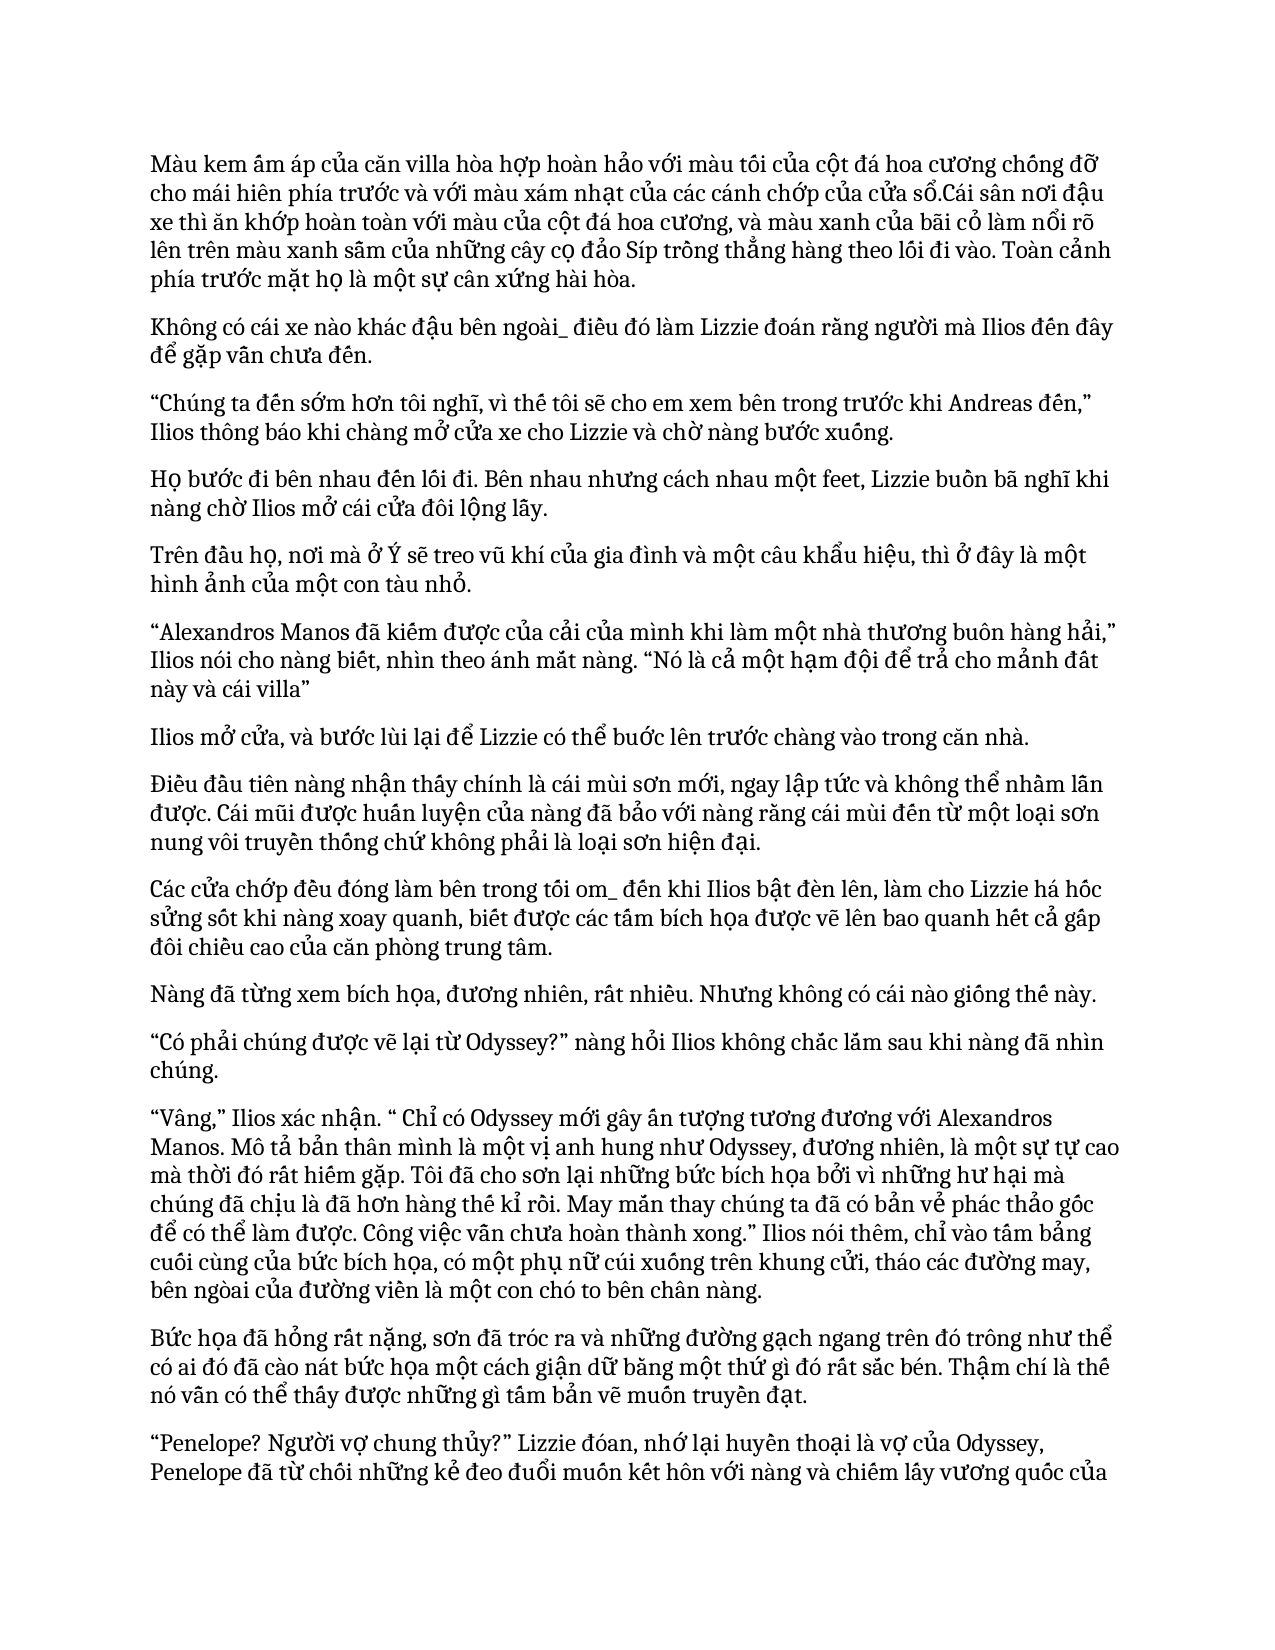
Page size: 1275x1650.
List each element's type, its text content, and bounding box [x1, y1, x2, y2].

text Màu kem ấm áp của căn villa hòa hợp hoàn hảo với màu tối của cột đá hoa cương chống đỡ cho mái hiên phía trước và với màu xám nhạt của các cánh chớp của cửa sổ.Cái sân nơi đậu xe thì ăn khớp hoàn toàn với màu của cột đá hoa cương, và màu xanh của bãi cỏ làm nổi rõ lên trên màu xanh sẫm của những cây cọ đảo Síp trồng thẳng hàng theo lối đi vào. Toàn cảnh phía trước mặt họ là một sự cân xứng hài hòa. [150, 150, 1125, 294]
text Họ bước đi bên nhau đến lối đi. Bên nhau nhưng cách nhau một feet, Lizzie buồn bã nghĩ khi nàng chờ Ilios mở cái cửa đôi lộng lẫy. [150, 465, 1125, 522]
text Điều đầu tiên nàng nhận thấy chính là cái mùi sơn mới, ngay lập tức và không thể nhầm lẫn được. Cái mũi được huấn luyện của nàng đã bảo với nàng rằng cái mùi đến từ một loại sơn nung vôi truyền thống chứ không phải là loại sơn hiện đại. [150, 770, 1125, 856]
text “Có phải chúng được vẽ lại từ Odyssey?” nàng hỏi Ilios không chắc lắm sau khi nàng đã nhìn chúng. [150, 1027, 1125, 1085]
text “Chúng ta đến sớm hơn tôi nghĩ, vì thế tôi sẽ cho em xem bên trong trước khi Andreas đến,” Ilios thông báo khi chàng mở cửa xe cho Lizzie và chờ nàng bước xuống. [150, 389, 1125, 446]
text “Vâng,” Ilios xác nhận. “ Chỉ có Odyssey mới gây ấn tượng tương đương với Alexandros Manos. Mô tả bản thân mình là một vị anh hung như Odyssey, đương nhiên, là một sự tự cao mà thời đó rất hiếm gặp. Tôi đã cho sơn lại những bức bích họa bởi vì những hư hại mà chúng đã chịu là đã hơn hàng thế kỉ rồi. May mắn thay chúng ta đã có bản vẻ phác thảo gốc để có thể làm được. Công việc vẫn chưa hoàn thành xong.” Ilios nói thêm, chỉ vào tấm bảng cuối cùng của bức bích họa, có một phụ nữ cúi xuống trên khung cửi, tháo các đường may, bên ngòai của đường viền là một con chó to bên chân nàng. [150, 1104, 1125, 1305]
text Trên đầu họ, nơi mà ở Ý sẽ treo vũ khí của gia đình và một câu khẩu hiệu, thì ở đây là một hình ảnh của một con tàu nhỏ. [150, 541, 1125, 599]
text Bức họa đã hỏng rất nặng, sơn đã tróc ra và những đường gạch ngang trên đó trông như thể có ai đó đã cào nát bức họa một cách giận dữ bằng một thứ gì đó rất sắc bén. Thậm chí là thế nó vẫn có thể thấy được những gì tấm bản vẽ muốn truyền đạt. [150, 1324, 1125, 1410]
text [150, 1429, 1125, 1486]
text Ilios mở cửa, và bước lùi lại để Lizzie có thể buớc lên trước chàng vào trong căn nhà. [150, 722, 1125, 751]
text Không có cái xe nào khác đậu bên ngoài_ điều đó làm Lizzie đoán rằng người mà Ilios đến đây để gặp vẫn chưa đến. [150, 312, 1125, 370]
text Các cửa chớp đều đóng làm bên trong tối om_ đến khi Ilios bật đèn lên, làm cho Lizzie há hốc sửng sốt khi nàng xoay quanh, biết được các tấm bích họa được vẽ lên bao quanh hết cả gấp đôi chiều cao của căn phòng trung tâm. [150, 875, 1125, 961]
text “Alexandros Manos đã kiếm được của cải của mình khi làm một nhà thương buôn hàng hải,” Ilios nói cho nàng biết, nhìn theo ánh mắt nàng. “Nó là cả một hạm đội để trả cho mảnh đất này và cái villa” [150, 617, 1125, 704]
text Nàng đã từng xem bích họa, đương nhiên, rất nhiều. Nhưng không có cái nào giống thế này. [150, 980, 1125, 1009]
